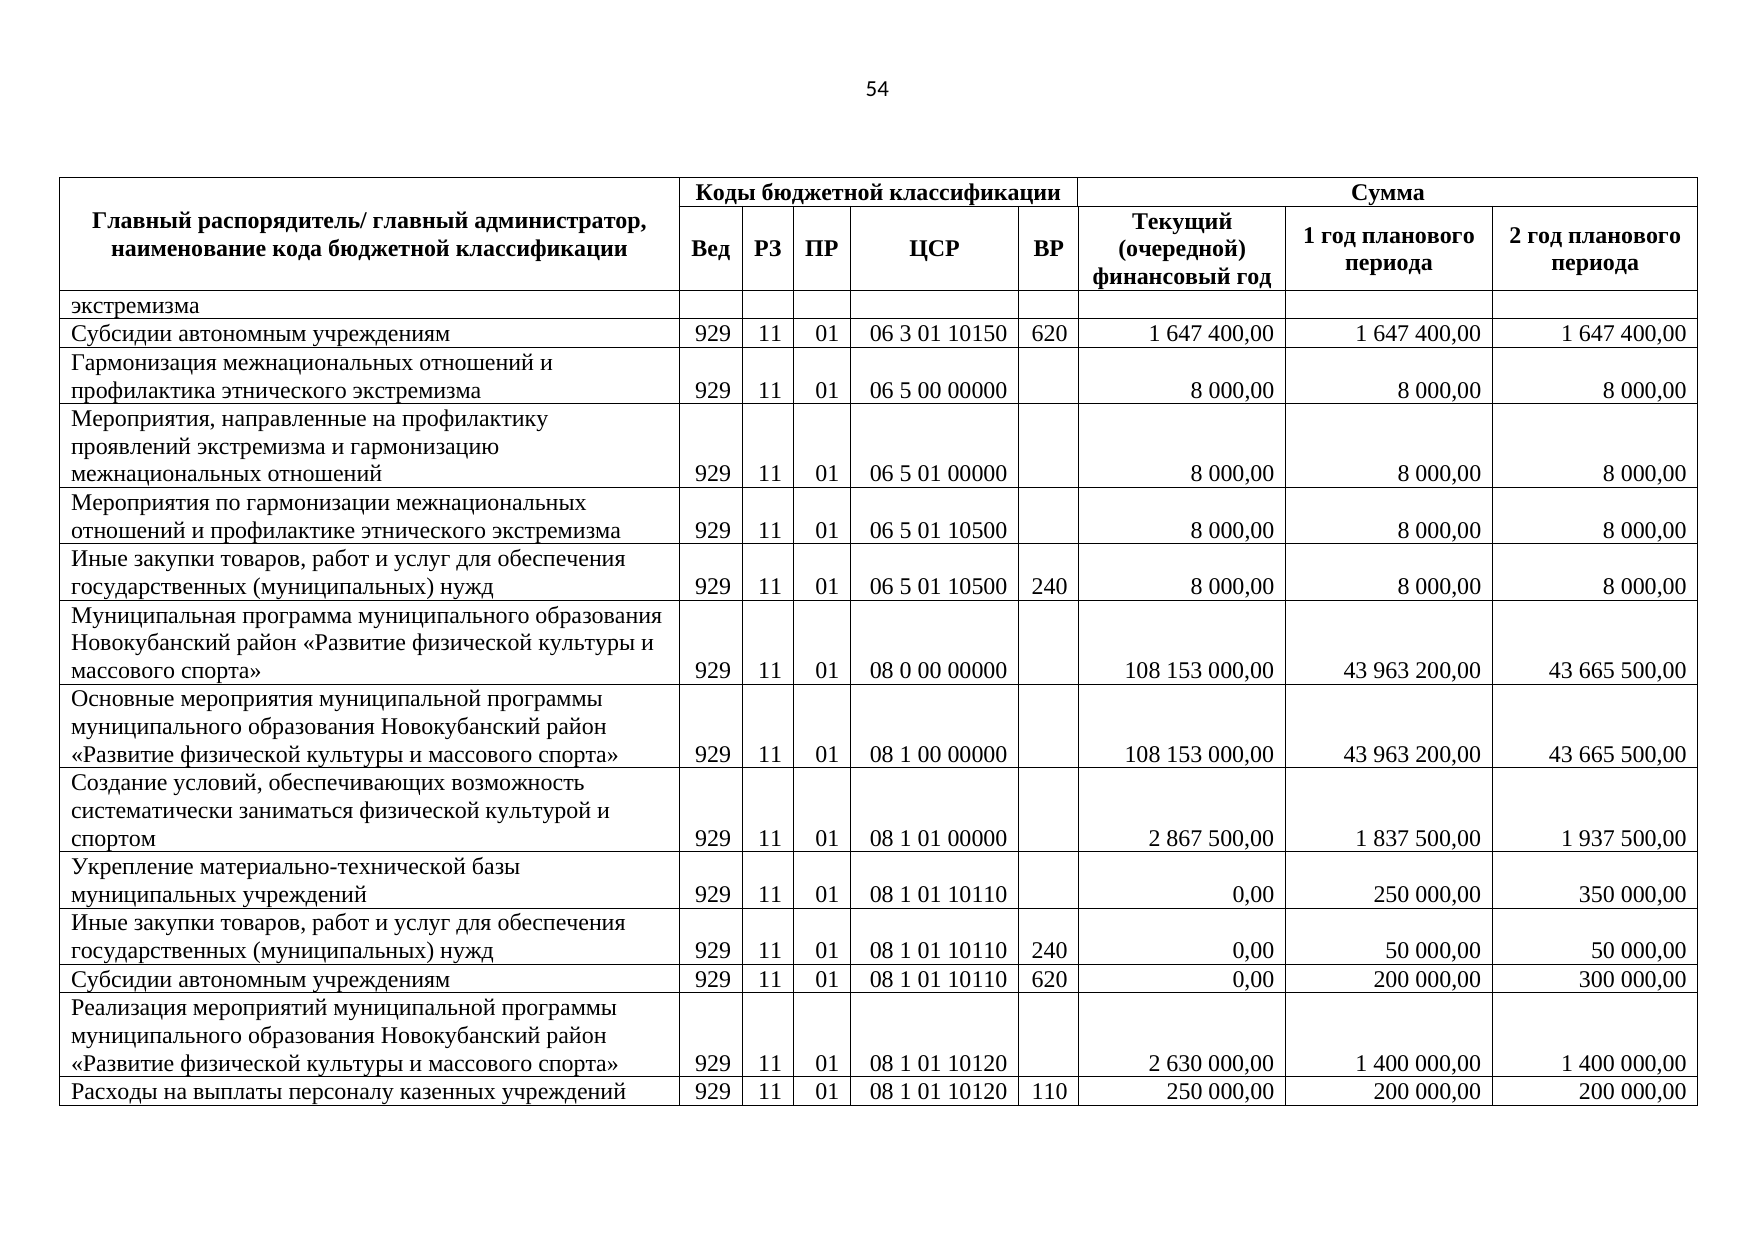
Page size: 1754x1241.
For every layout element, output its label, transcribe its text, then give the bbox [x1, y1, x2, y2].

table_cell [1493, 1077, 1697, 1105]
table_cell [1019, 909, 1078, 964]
table_header Коды бюджетной классификации [680, 178, 1077, 206]
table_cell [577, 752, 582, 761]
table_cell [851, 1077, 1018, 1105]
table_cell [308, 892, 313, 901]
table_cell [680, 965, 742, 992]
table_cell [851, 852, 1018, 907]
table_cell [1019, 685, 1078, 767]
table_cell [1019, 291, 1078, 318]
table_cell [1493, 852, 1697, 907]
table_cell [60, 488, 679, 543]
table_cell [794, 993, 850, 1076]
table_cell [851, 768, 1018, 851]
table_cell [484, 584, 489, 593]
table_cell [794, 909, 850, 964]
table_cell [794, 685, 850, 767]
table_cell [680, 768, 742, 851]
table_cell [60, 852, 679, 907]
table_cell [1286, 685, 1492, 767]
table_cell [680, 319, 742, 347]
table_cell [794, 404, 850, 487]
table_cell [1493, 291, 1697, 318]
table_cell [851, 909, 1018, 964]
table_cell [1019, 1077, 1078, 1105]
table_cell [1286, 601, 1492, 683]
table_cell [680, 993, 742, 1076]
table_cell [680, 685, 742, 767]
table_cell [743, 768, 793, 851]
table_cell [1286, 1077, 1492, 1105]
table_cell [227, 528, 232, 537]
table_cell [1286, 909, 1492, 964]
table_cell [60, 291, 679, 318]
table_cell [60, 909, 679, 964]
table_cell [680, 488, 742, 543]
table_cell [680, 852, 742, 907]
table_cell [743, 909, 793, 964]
table_cell Текущий (очередной) финансовый год [1079, 207, 1285, 290]
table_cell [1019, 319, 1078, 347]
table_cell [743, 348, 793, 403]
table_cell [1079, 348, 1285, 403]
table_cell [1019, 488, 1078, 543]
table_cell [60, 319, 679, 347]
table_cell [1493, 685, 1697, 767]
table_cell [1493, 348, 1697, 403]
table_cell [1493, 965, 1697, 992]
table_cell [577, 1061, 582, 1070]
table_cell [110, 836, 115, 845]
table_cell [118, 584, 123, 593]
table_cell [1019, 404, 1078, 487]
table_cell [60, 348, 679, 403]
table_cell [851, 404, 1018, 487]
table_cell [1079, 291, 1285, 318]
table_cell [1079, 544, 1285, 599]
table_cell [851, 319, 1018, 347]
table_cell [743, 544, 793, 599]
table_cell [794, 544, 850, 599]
table_cell ВР [1019, 207, 1078, 290]
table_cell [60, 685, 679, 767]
table_cell 1 год планового периода [1286, 207, 1492, 290]
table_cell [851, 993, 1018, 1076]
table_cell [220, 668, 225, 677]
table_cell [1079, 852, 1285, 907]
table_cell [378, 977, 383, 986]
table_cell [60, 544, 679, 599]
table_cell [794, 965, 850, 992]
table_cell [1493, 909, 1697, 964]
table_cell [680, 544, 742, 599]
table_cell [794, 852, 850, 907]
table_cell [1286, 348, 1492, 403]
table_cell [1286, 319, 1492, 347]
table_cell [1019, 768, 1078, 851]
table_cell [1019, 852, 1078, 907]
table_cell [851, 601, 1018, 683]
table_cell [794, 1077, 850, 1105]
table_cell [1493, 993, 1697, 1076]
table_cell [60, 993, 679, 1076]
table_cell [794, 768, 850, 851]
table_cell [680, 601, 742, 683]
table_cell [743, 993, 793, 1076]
table_header Сумма [1078, 178, 1697, 206]
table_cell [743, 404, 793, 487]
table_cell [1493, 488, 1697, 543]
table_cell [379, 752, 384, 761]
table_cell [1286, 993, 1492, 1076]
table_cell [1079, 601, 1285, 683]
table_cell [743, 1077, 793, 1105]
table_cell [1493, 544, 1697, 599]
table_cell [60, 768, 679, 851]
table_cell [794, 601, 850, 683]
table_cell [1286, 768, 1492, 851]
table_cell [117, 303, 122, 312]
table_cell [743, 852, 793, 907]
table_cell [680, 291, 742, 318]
table_cell 2 год планового периода [1493, 207, 1697, 290]
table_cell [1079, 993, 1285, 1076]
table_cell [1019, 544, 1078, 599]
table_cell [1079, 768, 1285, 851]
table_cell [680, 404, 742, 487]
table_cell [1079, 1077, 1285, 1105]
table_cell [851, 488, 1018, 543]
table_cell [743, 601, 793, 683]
table_cell ЦСР [851, 207, 1018, 290]
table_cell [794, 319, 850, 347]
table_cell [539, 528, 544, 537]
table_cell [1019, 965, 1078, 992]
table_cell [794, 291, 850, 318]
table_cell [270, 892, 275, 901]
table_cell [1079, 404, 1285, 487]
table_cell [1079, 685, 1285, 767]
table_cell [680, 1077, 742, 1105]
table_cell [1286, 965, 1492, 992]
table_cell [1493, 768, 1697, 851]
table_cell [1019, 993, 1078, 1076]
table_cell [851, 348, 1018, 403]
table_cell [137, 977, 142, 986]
table_cell ПР [794, 207, 850, 290]
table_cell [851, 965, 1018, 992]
table_cell РЗ [743, 207, 793, 290]
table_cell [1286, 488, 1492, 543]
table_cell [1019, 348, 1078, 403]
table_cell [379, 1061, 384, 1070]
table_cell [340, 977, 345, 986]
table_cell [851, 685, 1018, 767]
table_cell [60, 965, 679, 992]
table_header Главный распорядитель/ главный администратор, наименование кода бюджетной классификации [60, 178, 679, 290]
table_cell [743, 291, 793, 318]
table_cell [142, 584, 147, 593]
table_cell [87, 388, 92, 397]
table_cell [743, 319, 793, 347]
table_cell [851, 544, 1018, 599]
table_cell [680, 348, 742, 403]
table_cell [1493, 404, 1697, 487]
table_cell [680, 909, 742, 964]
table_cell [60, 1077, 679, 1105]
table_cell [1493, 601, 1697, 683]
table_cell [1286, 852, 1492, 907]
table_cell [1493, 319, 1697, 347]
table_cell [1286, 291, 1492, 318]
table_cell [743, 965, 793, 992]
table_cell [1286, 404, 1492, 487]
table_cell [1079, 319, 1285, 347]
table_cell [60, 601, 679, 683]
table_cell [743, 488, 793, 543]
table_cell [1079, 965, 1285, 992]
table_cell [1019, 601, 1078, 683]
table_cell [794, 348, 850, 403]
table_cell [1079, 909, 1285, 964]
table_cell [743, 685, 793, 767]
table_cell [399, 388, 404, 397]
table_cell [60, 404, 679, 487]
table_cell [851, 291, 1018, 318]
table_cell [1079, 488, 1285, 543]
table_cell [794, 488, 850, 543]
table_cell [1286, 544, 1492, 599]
table_cell Вед [680, 207, 742, 290]
